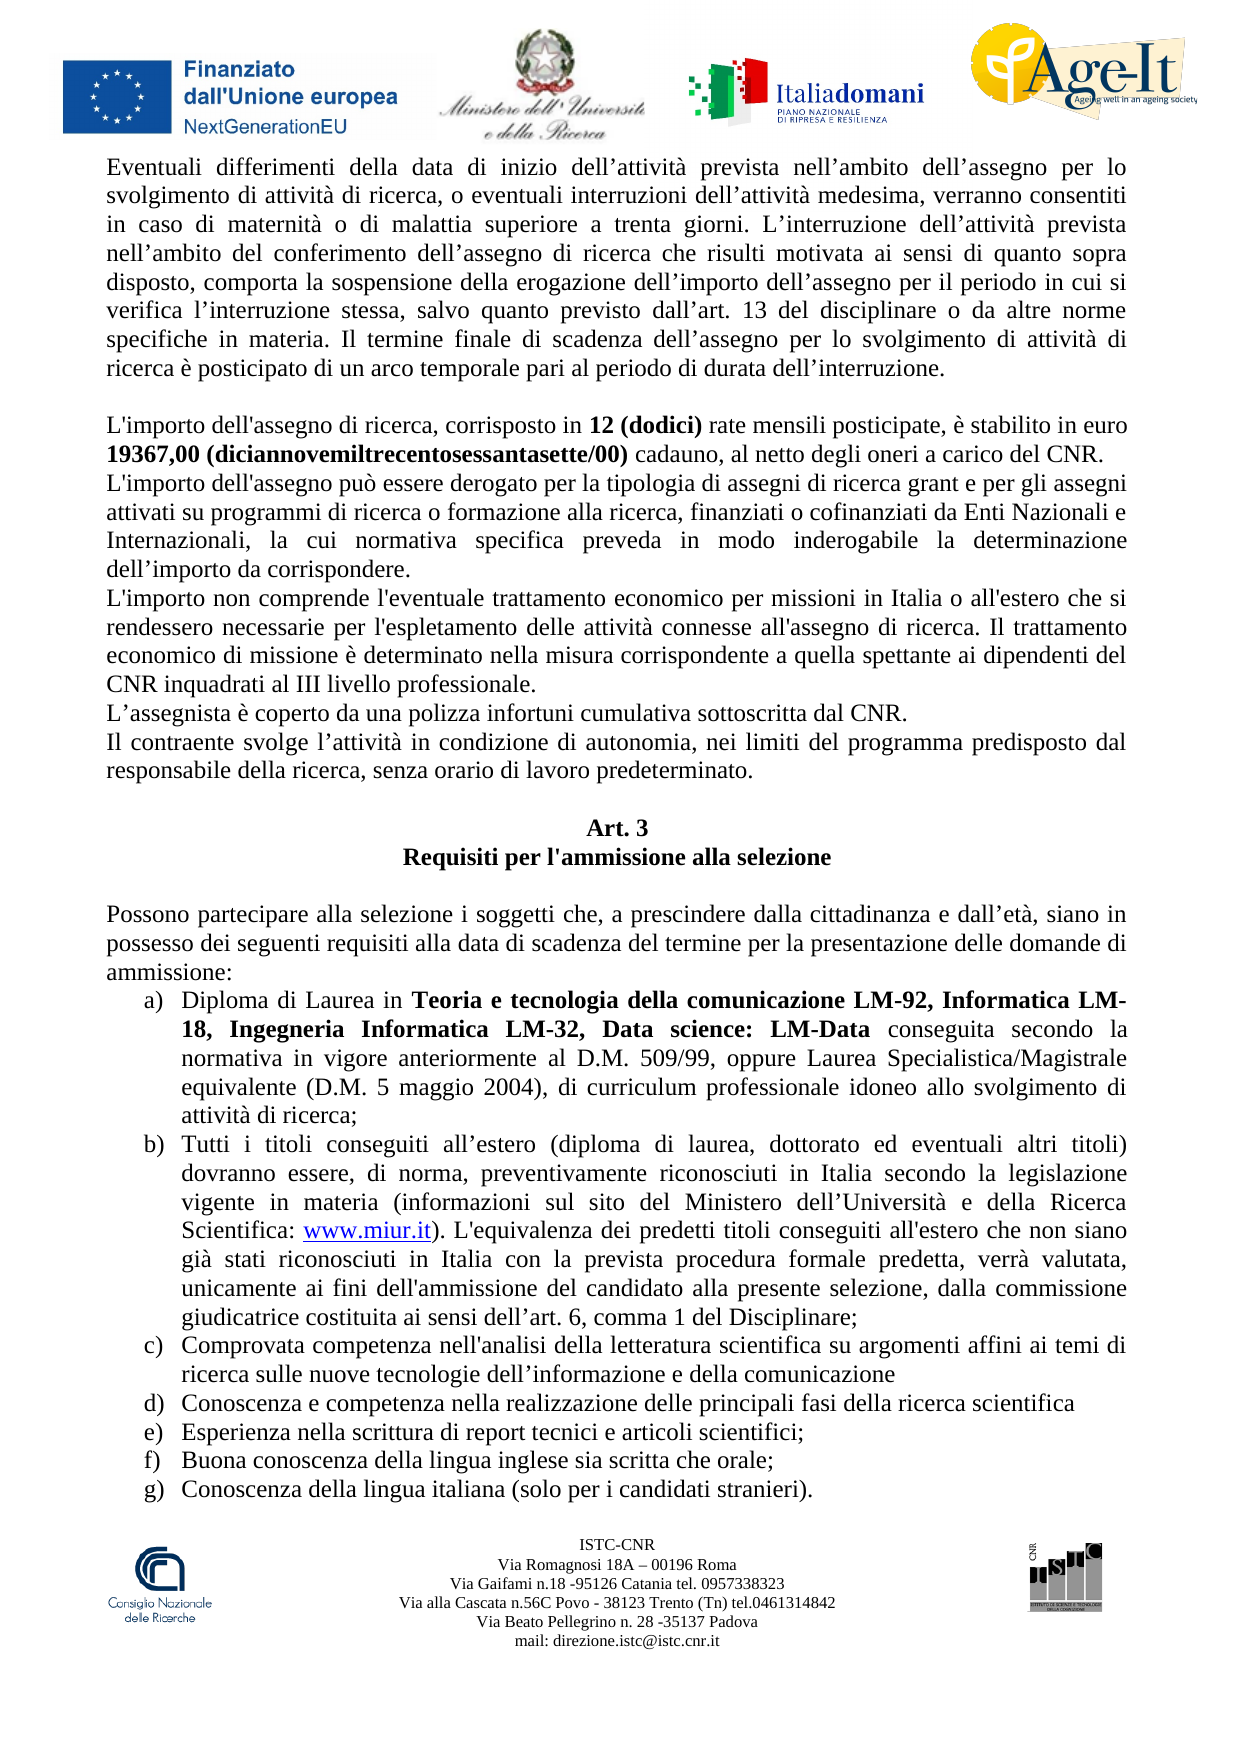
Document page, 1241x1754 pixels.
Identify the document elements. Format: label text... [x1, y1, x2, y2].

text L'importo dell'assegno può essere derogato per la tipologia di assegni di ricerca grant e per gli assegni attivati su programmi di ricerca o formazione alla ricerca, finanziati o cofinanziati da Enti Nazionali e Internazionali, la cui normativa specifica preveda in modo inderogabile la determinazione dell’importo da corrispondere. [106, 468, 1128, 583]
picture [49, 0, 1198, 152]
picture [100, 1541, 219, 1627]
list Comprovata competenza nell'analisi della letteratura scientifica su argomenti affini ai temi di ricerca sulle nuove tecnologie dell’informazione e della comunicazione [144, 1331, 1128, 1388]
text L'importo non comprende l'eventuale trattamento economico per missioni in Italia o all'estero che si rendessero necessarie per l'espletamento delle attività connesse all'assegno di ricerca. Il trattamento economico di missione è determinato nella misura corrispondente a quella spettante ai dipendenti del CNR inquadrati al III livello professionale. [106, 583, 1128, 698]
picture [1027, 1543, 1103, 1612]
text Art. 3 [106, 813, 1128, 842]
list Diploma di Laurea in Teoria e tecnologia della comunicazione LM-92, Informatica LM-18, Ingegneria Informatica LM-32, Data science: LM-Data conseguita secondo la normativa in vigore anteriormente al D.M. 509/99, oppure Laurea Specialistica/Magistrale equivalente (D.M. 5 maggio 2004), di curriculum professionale idoneo allo svolgimento di attività di ricerca; [144, 986, 1128, 1129]
list Tutti i titoli conseguiti all’estero (diploma di laurea, dottorato ed eventuali altri titoli) dovranno essere, di norma, preventivamente riconosciuti in Italia secondo la legislazione vigente in materia (informazioni sul sito del Ministero dell’Università e della Ricerca Scientifica: www.miur.it). L'equivalenza dei predetti titoli conseguiti all'estero che non siano già stati riconosciuti in Italia con la prevista procedura formale predetta, verrà valutata, unicamente ai fini dell'ammissione del candidato alla presente selezione, dalla commissione giudicatrice costituita ai sensi dell’art. 6, comma 1 del Disciplinare; [144, 1129, 1128, 1331]
list Buona conoscenza della lingua inglese sia scritta che orale; [144, 1446, 1128, 1474]
text Il contraente svolge l’attività in condizione di autonomia, nei limiti del programma predisposto dal responsabile della ricerca, senza orario di lavoro predeterminato. [106, 727, 1128, 784]
list Conoscenza della lingua italiana (solo per i candidati stranieri). [144, 1474, 1128, 1503]
list Conoscenza e competenza nella realizzazione delle principali fasi della ricerca scientifica [144, 1388, 1128, 1417]
text L'importo dell'assegno di ricerca, corrisposto in 12 (dodici) rate mensili posticipate, è stabilito in euro 19367,00 (diciannovemiltrecentosessantasette/00) cadauno, al netto degli oneri a carico del CNR. [106, 411, 1128, 468]
text Requisiti per l'ammissione alla selezione [106, 842, 1128, 871]
text Possono partecipare alla selezione i soggetti che, a prescindere dalla cittadinanza e dall’età, siano in possesso dei seguenti requisiti alla data di scadenza del termine per la presentazione delle domande di ammissione: [106, 899, 1128, 986]
text L’assegnista è coperto da una polizza infortuni cumulativa sottoscritta dal CNR. [106, 698, 1128, 727]
text Eventuali differimenti della data di inizio dell’attività prevista nell’ambito dell’assegno per lo svolgimento di attività di ricerca, o eventuali interruzioni dell’attività medesima, verranno consentiti in caso di maternità o di malattia superiore a trenta giorni. L’interruzione dell’attività prevista nell’ambito del conferimento dell’assegno di ricerca che risulti motivata ai sensi di quanto sopra disposto, comporta la sospensione della erogazione dell’importo dell’assegno per il periodo in cui si verifica l’interruzione stessa, salvo quanto previsto dall’art. 13 del disciplinare o da altre norme specifiche in materia. Il termine finale di scadenza dell’assegno per lo svolgimento di attività di ricerca è posticipato di un arco temporale pari al periodo di durata dell’interruzione. [106, 152, 1128, 382]
list Esperienza nella scrittura di report tecnici e articoli scientifici; [144, 1417, 1128, 1446]
